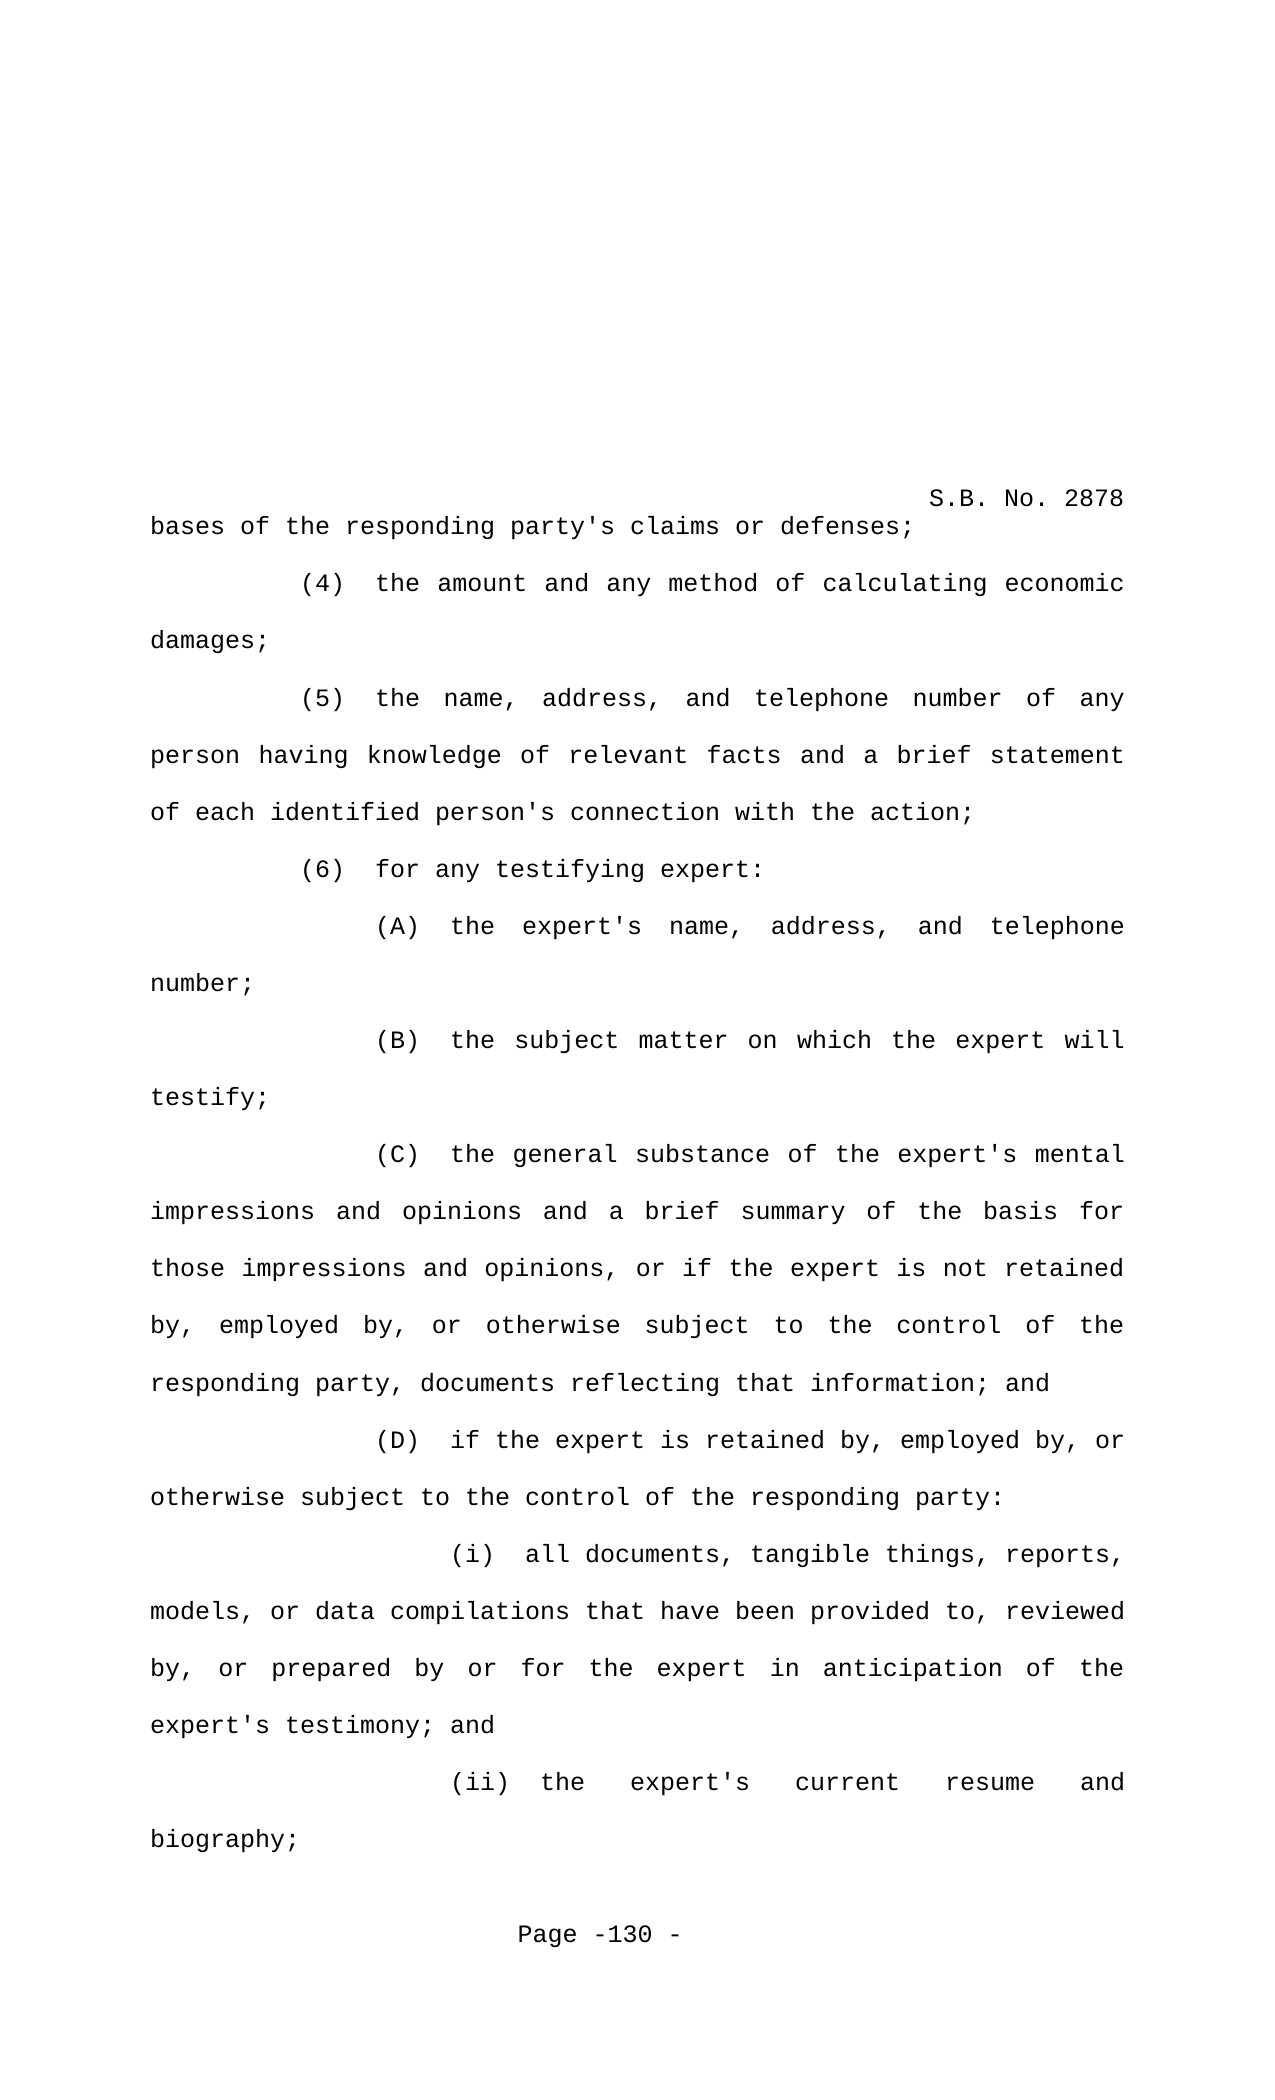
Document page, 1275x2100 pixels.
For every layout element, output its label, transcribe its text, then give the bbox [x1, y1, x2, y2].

text (B) the subject matter on which the expert will testify; [150, 1027, 1125, 1113]
text (A) the expert's name, address, and telephone number; [150, 913, 1125, 999]
text (ii) the expert's current resume and biography; [150, 1769, 1125, 1855]
text (4) the amount and any method of calculating economic damages; [150, 571, 1125, 656]
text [150, 514, 1125, 542]
text (6) for any testifying expert: [150, 856, 1125, 885]
text (i) all documents, tangible things, reports, models, or data compilations that have been provided to, reviewed by, or prepared by or for the expert in anticipation of the expert's testimony; and [150, 1541, 1125, 1741]
text (5) the name, address, and telephone number of any person having knowledge of relevant facts and a brief statement of each identified person's connection with the action; [150, 685, 1125, 828]
text (C) the general substance of the expert's mental impressions and opinions and a brief summary of the basis for those impressions and opinions, or if the expert is not retained by, employed by, or otherwise subject to the control of the responding party, documents reflecting that information; and [150, 1142, 1125, 1398]
text (D) if the expert is retained by, employed by, or otherwise subject to the control of the responding party: [150, 1427, 1125, 1513]
